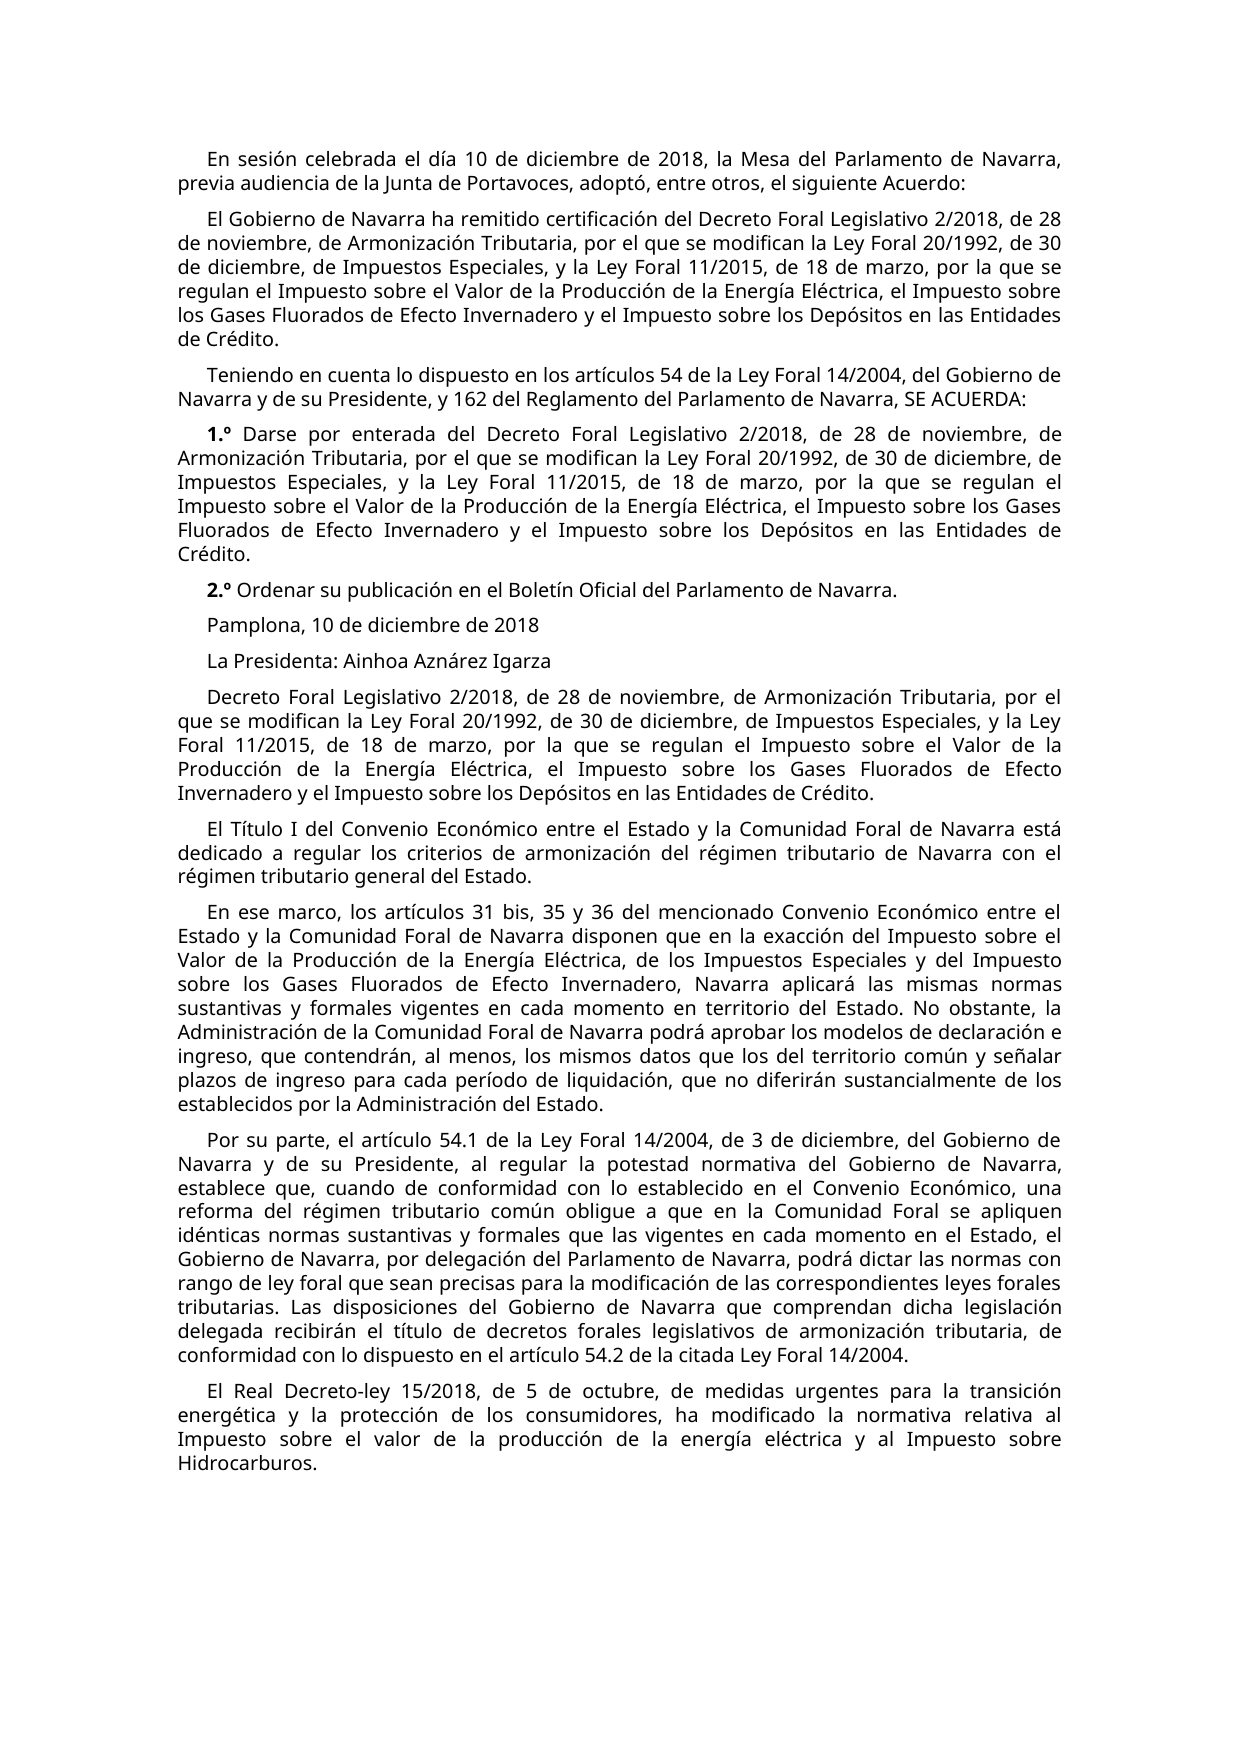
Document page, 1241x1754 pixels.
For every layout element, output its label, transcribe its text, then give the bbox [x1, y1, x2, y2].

text 1.º Darse por enterada del Decreto Foral Legislativo 2/2018, de 28 de noviembre, de Armonización Tributaria, por el que se modifican la Ley Foral 20/1992, de 30 de diciembre, de Impuestos Especiales, y la Ley Foral 11/2015, de 18 de marzo, por la que se regulan el Impuesto sobre el Valor de la Producción de la Energía Eléctrica, el Impuesto sobre los Gases Fluorados de Efecto Invernadero y el Impuesto sobre los Depósitos en las Entidades de Crédito. [177, 422, 1063, 566]
text Decreto Foral Legislativo 2/2018, de 28 de noviembre, de Armonización Tributaria, por el que se modifican la Ley Foral 20/1992, de 30 de diciembre, de Impuestos Especiales, y la Ley Foral 11/2015, de 18 de marzo, por la que se regulan el Impuesto sobre el Valor de la Producción de la Energía Eléctrica, el Impuesto sobre los Gases Fluorados de Efecto Invernadero y el Impuesto sobre los Depósitos en las Entidades de Crédito. [177, 685, 1063, 805]
text El Real Decreto-ley 15/2018, de 5 de octubre, de medidas urgentes para la transición energética y la protección de los consumidores, ha modificado la normativa relativa al Impuesto sobre el valor de la producción de la energía eléctrica y al Impuesto sobre Hidrocarburos. [177, 1379, 1063, 1475]
text Por su parte, el artículo 54.1 de la Ley Foral 14/2004, de 3 de diciembre, del Gobierno de Navarra y de su Presidente, al regular la potestad normativa del Gobierno de Navarra, establece que, cuando de conformidad con lo establecido en el Convenio Económico, una reforma del régimen tributario común obligue a que en la Comunidad Foral se apliquen idénticas normas sustantivas y formales que las vigentes en cada momento en el Estado, el Gobierno de Navarra, por delegación del Parlamento de Navarra, podrá dictar las normas con rango de ley foral que sean precisas para la modificación de las correspondientes leyes forales tributarias. Las disposiciones del Gobierno de Navarra que comprendan dicha legislación delegada recibirán el título de decretos forales legislativos de armonización tributaria, de conformidad con lo dispuesto en el artículo 54.2 de la citada Ley Foral 14/2004. [177, 1128, 1063, 1367]
text En sesión celebrada el día 10 de diciembre de 2018, la Mesa del Parlamento de Navarra, previa audiencia de la Junta de Portavoces, adoptó, entre otros, el siguiente Acuerdo: [177, 148, 1063, 196]
text La Presidenta: Ainhoa Aznárez Igarza [177, 649, 1063, 673]
text 2.º Ordenar su publicación en el Boletín Oficial del Parlamento de Navarra. [177, 578, 1063, 602]
text Pamplona, 10 de diciembre de 2018 [177, 614, 1063, 638]
text Teniendo en cuenta lo dispuesto en los artículos 54 de la Ley Foral 14/2004, del Gobierno de Navarra y de su Presidente, y 162 del Reglamento del Parlamento de Navarra, SE ACUERDA: [177, 363, 1063, 411]
text El Gobierno de Navarra ha remitido certificación del Decreto Foral Legislativo 2/2018, de 28 de noviembre, de Armonización Tributaria, por el que se modifican la Ley Foral 20/1992, de 30 de diciembre, de Impuestos Especiales, y la Ley Foral 11/2015, de 18 de marzo, por la que se regulan el Impuesto sobre el Valor de la Producción de la Energía Eléctrica, el Impuesto sobre los Gases Fluorados de Efecto Invernadero y el Impuesto sobre los Depósitos en las Entidades de Crédito. [177, 207, 1063, 351]
text El Título I del Convenio Económico entre el Estado y la Comunidad Foral de Navarra está dedicado a regular los criterios de armonización del régimen tributario de Navarra con el régimen tributario general del Estado. [177, 817, 1063, 889]
text En ese marco, los artículos 31 bis, 35 y 36 del mencionado Convenio Económico entre el Estado y la Comunidad Foral de Navarra disponen que en la exacción del Impuesto sobre el Valor de la Producción de la Energía Eléctrica, de los Impuestos Especiales y del Impuesto sobre los Gases Fluorados de Efecto Invernadero, Navarra aplicará las mismas normas sustantivas y formales vigentes en cada momento en territorio del Estado. No obstante, la Administración de la Comunidad Foral de Navarra podrá aprobar los modelos de declaración e ingreso, que contendrán, al menos, los mismos datos que los del territorio común y señalar plazos de ingreso para cada período de liquidación, que no diferirán sustancialmente de los establecidos por la Administración del Estado. [177, 900, 1063, 1116]
